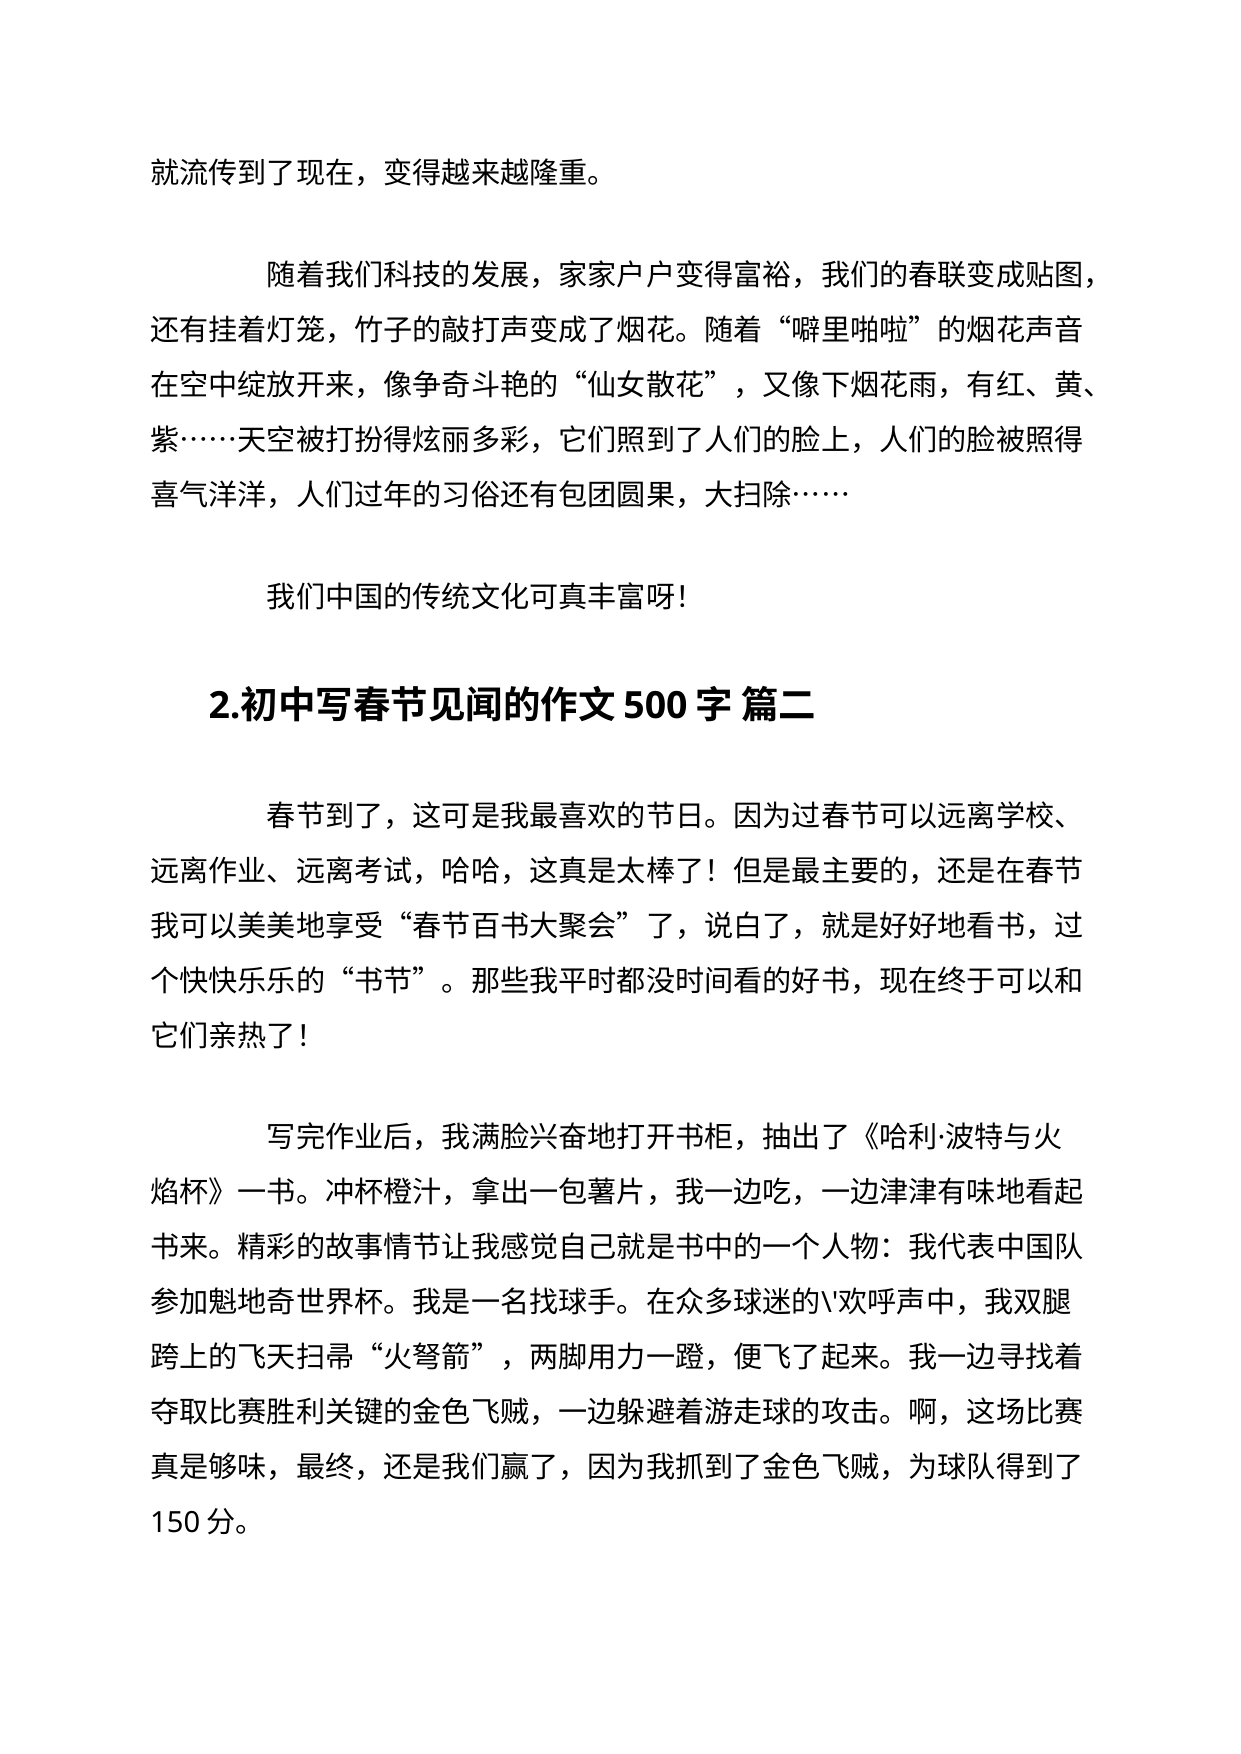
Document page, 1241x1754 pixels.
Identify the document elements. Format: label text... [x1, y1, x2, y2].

text 我们中国的传统文化可真丰富呀！ [150, 573, 1090, 615]
text 写完作业后，我满脸兴奋地打开书柜，抽出了《哈利·波特与火焰杯》一书。冲杯橙汁，拿出一包薯片，我一边吃，一边津津有味地看起书来。精彩的故事情节让我感觉自己就是书中的一个人物：我代表中国队参加魁地奇世界杯。我是一名找球手。在众多球迷的\'欢呼声中，我双腿跨上的飞天扫帚“火弩箭”，两脚用力一蹬，便飞了起来。我一边寻找着夺取比赛胜利关键的金色飞贼，一边躲避着游走球的攻击。啊，这场比赛真是够味，最终，还是我们赢了，因为我抓到了金色飞贼，为球队得到了150分。 [150, 1114, 1090, 1541]
text 随着我们科技的发展，家家户户变得富裕，我们的春联变成贴图，还有挂着灯笼，竹子的敲打声变成了烟花。随着“噼里啪啦”的烟花声音在空中绽放开来，像争奇斗艳的“仙女散花”，又像下烟花雨，有红、黄、紫……天空被打扮得炫丽多彩，它们照到了人们的脸上，人们的脸被照得喜气洋洋，人们过年的习俗还有包团圆果，大扫除…… [150, 252, 1090, 514]
text 2.初中写春节见闻的作文500字 篇二 [150, 675, 1090, 729]
text 春节到了，这可是我最喜欢的节日。因为过春节可以远离学校、远离作业、远离考试，哈哈，这真是太棒了！但是最主要的，还是在春节我可以美美地享受“春节百书大聚会”了，说白了，就是好好地看书，过个快快乐乐的“书节”。那些我平时都没时间看的好书，现在终于可以和它们亲热了！ [150, 792, 1090, 1054]
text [150, 150, 1090, 192]
